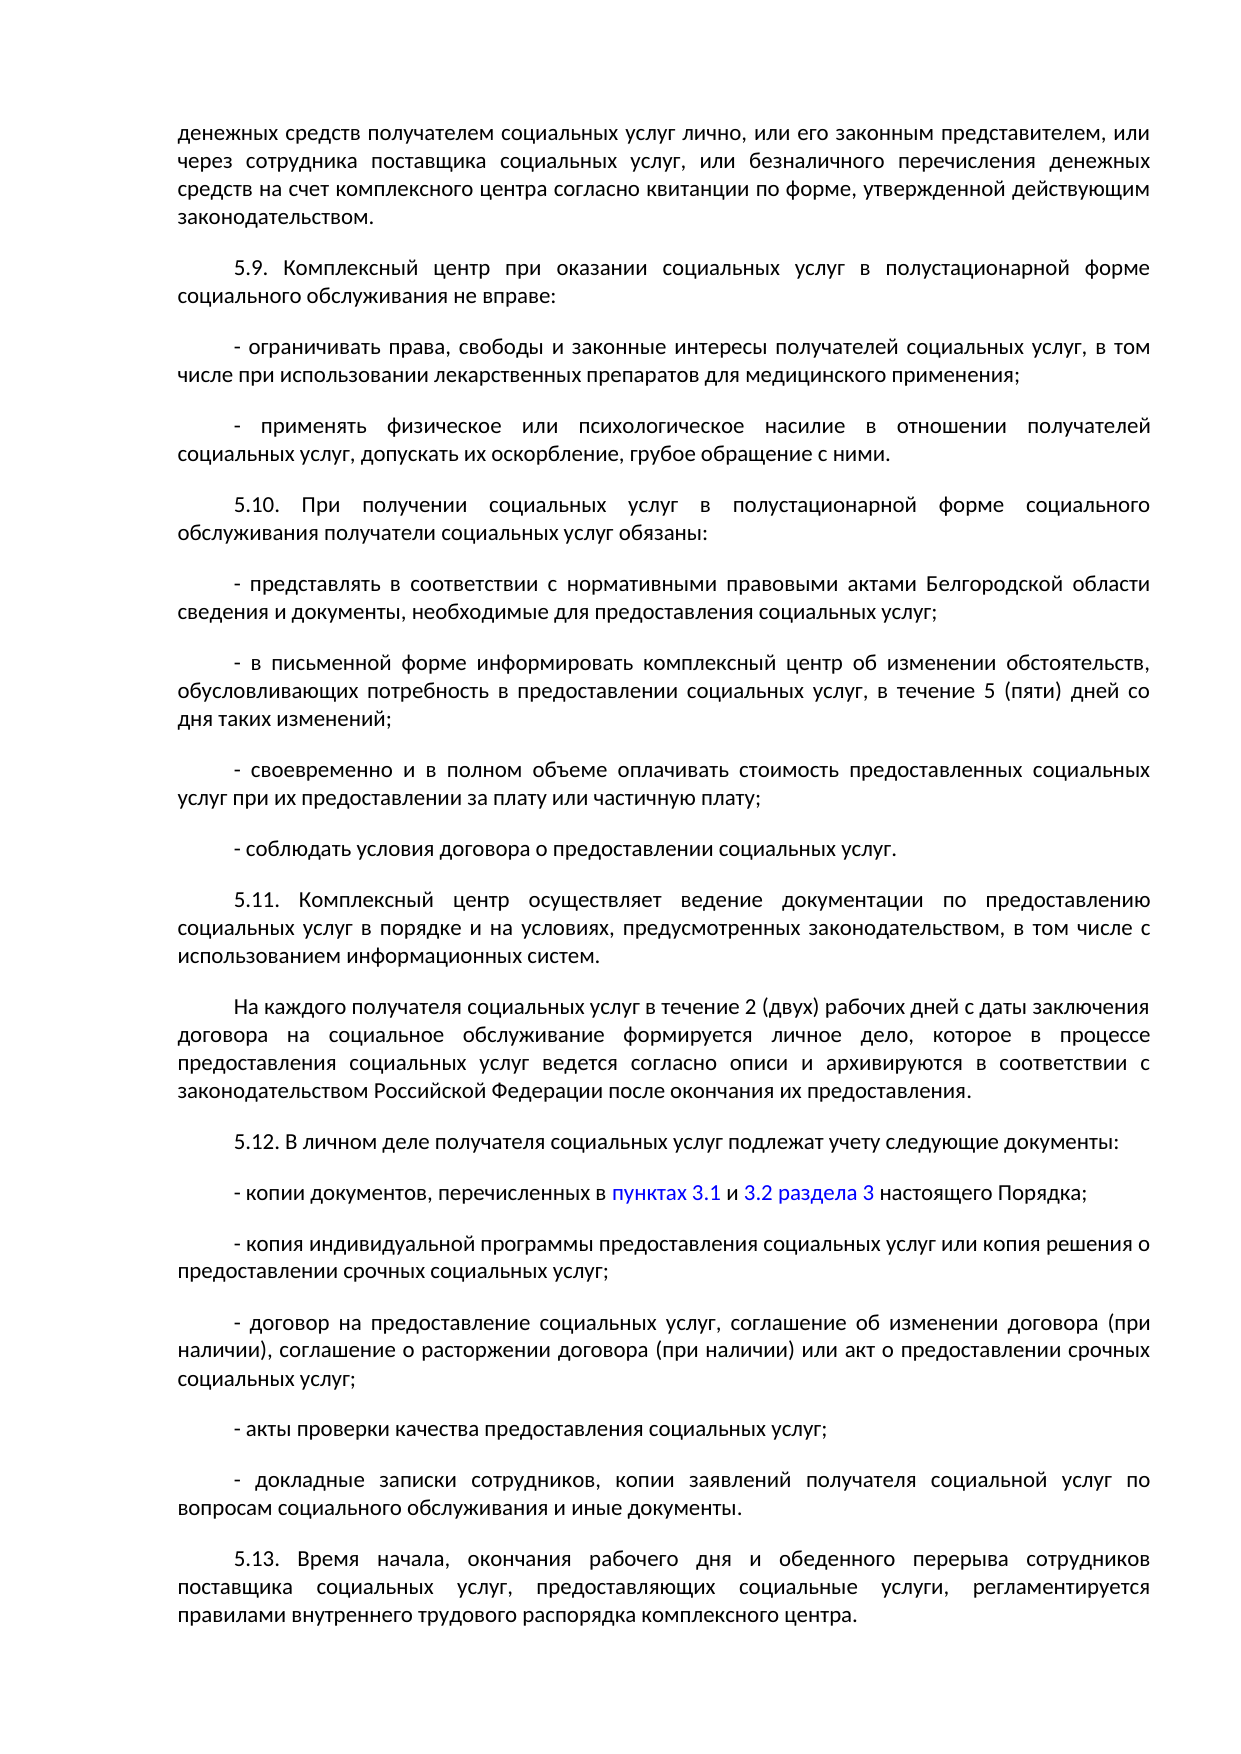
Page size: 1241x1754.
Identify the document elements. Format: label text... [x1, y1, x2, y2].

text - копия индивидуальной программы предоставления социальных услуг или копия решения о предоставлении срочных социальных услуг; [177, 1229, 1152, 1285]
text - копии документов, перечисленных в пунктах 3.1 и 3.2 раздела 3 настоящего Порядка; [177, 1178, 1152, 1206]
text На каждого получателя социальных услуг в течение 2 (двух) рабочих дней с даты заключения договора на социальное обслуживание формируется личное дело, которое в процессе предоставления социальных услуг ведется согласно описи и архивируются в соответствии с законодательством Российской Федерации после окончания их предоставления. [177, 992, 1152, 1104]
text - ограничивать права, свободы и законные интересы получателей социальных услуг, в том числе при использовании лекарственных препаратов для медицинского применения; [177, 332, 1152, 388]
text 5.10. При получении социальных услуг в полустационарной форме социального обслуживания получатели социальных услуг обязаны: [177, 490, 1152, 546]
text 5.11. Комплексный центр осуществляет ведение документации по предоставлению социальных услуг в порядке и на условиях, предусмотренных законодательством, в том числе с использованием информационных систем. [177, 885, 1152, 969]
text - представлять в соответствии с нормативными правовыми актами Белгородской области сведения и документы, необходимые для предоставления социальных услуг; [177, 569, 1152, 625]
text - соблюдать условия договора о предоставлении социальных услуг. [177, 834, 1152, 862]
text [177, 118, 1152, 230]
text 5.9. Комплексный центр при оказании социальных услуг в полустационарной форме социального обслуживания не вправе: [177, 253, 1152, 309]
text - применять физическое или психологическое насилие в отношении получателей социальных услуг, допускать их оскорбление, грубое обращение с ними. [177, 411, 1152, 467]
text - договор на предоставление социальных услуг, соглашение об изменении договора (при наличии), соглашение о расторжении договора (при наличии) или акт о предоставлении срочных социальных услуг; [177, 1308, 1152, 1392]
text - докладные записки сотрудников, копии заявлений получателя социальной услуг по вопросам социального обслуживания и иные документы. [177, 1466, 1152, 1522]
text - акты проверки качества предоставления социальных услуг; [177, 1414, 1152, 1443]
text - своевременно и в полном объеме оплачивать стоимость предоставленных социальных услуг при их предоставлении за плату или частичную плату; [177, 755, 1152, 811]
text - в письменной форме информировать комплексный центр об изменении обстоятельств, обусловливающих потребность в предоставлении социальных услуг, в течение 5 (пяти) дней со дня таких изменений; [177, 648, 1152, 732]
text 5.12. В личном деле получателя социальных услуг подлежат учету следующие документы: [177, 1127, 1152, 1155]
text 5.13. Время начала, окончания рабочего дня и обеденного перерыва сотрудников поставщика социальных услуг, предоставляющих социальные услуги, регламентируется правилами внутреннего трудового распорядка комплексного центра. [177, 1544, 1152, 1628]
